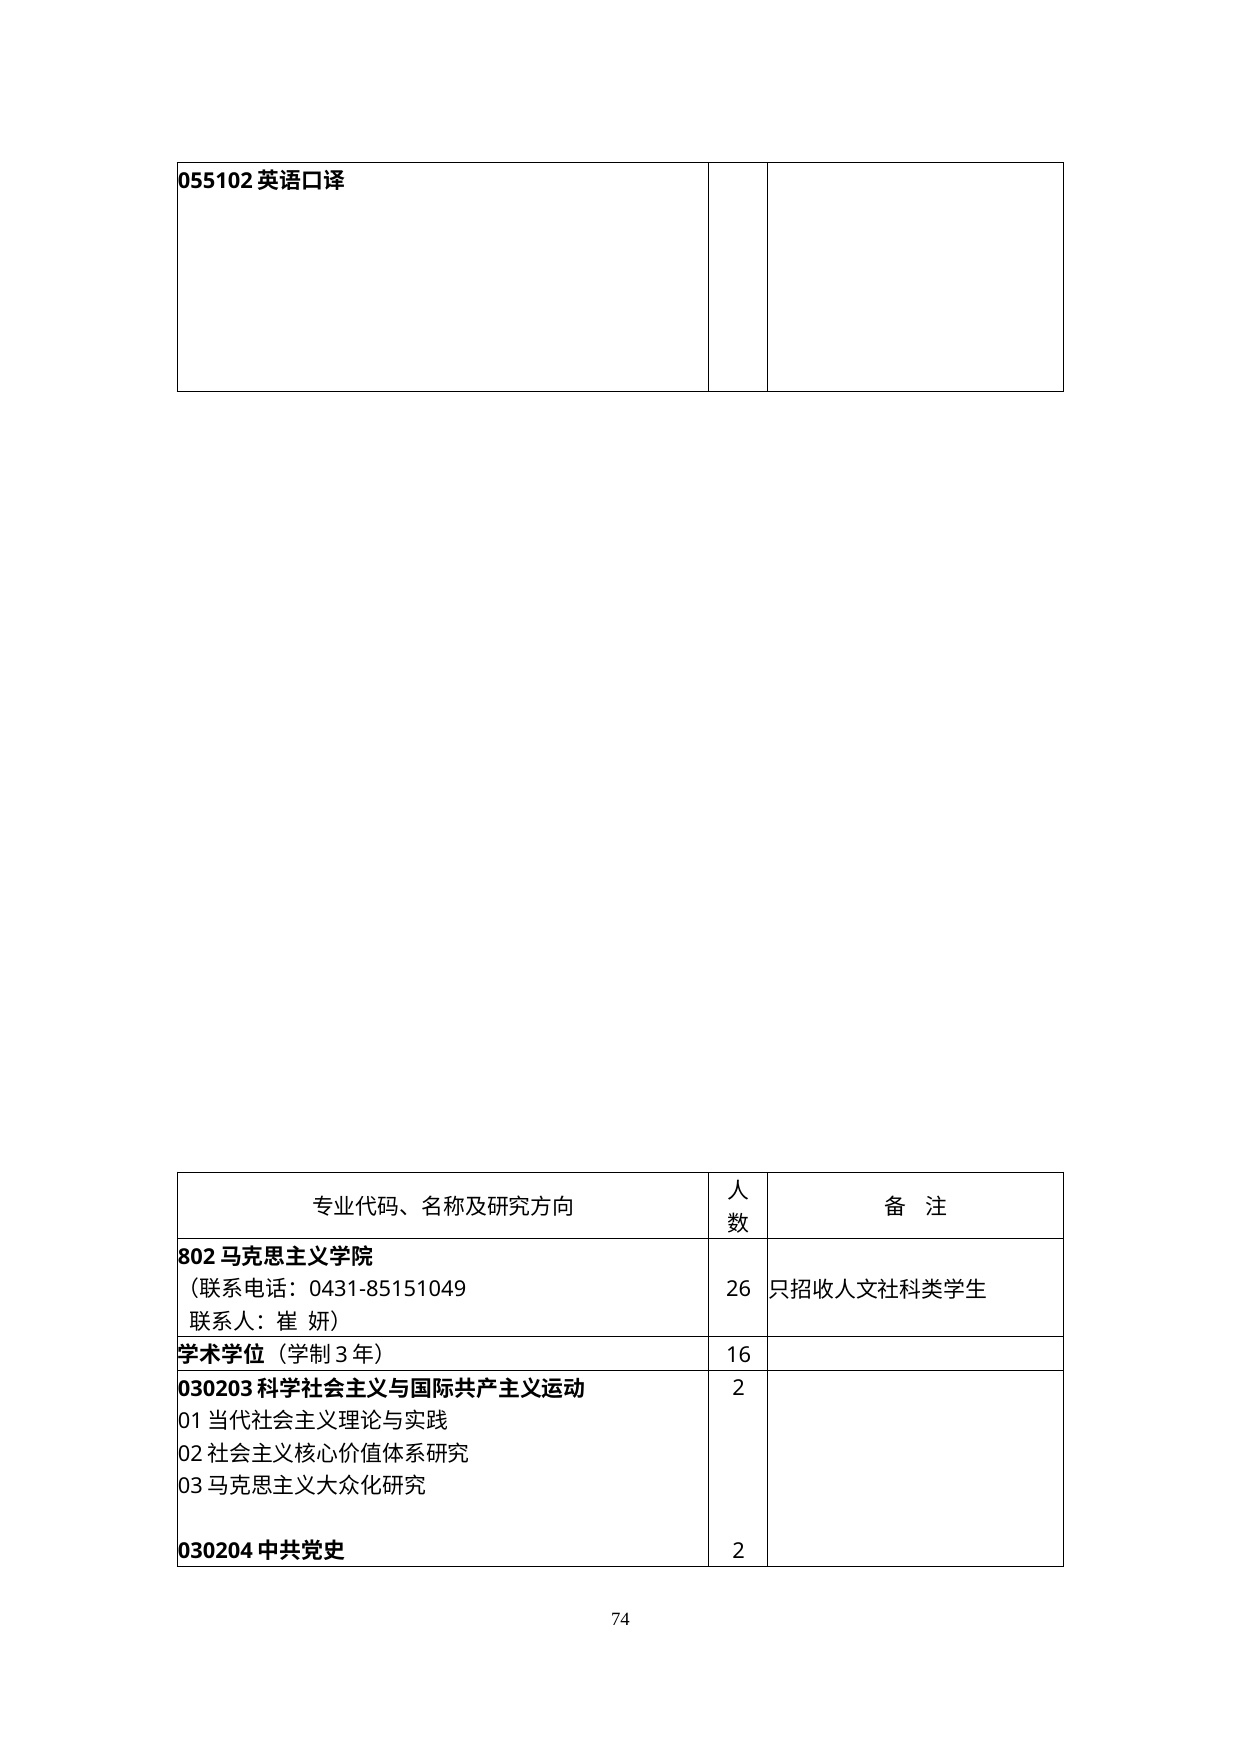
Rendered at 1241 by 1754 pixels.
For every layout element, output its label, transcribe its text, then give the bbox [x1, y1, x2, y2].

table_cell 2 2 2 2 2 2 2 2 [709, 1371, 767, 1566]
table_cell 16 [709, 1337, 767, 1370]
table_cell 26 [709, 1239, 767, 1336]
table_header 备 注 [768, 1173, 1063, 1238]
table_cell [768, 1371, 1063, 1566]
table_header 人 数 [709, 1173, 767, 1238]
table_cell 学术学位（学制3年） [178, 1337, 708, 1370]
table_cell 0551 翻译 055102英语口译 [178, 163, 708, 391]
table_cell 802马克思主义学院 （联系电话：0431-85151049 联系人：崔 妍） [178, 1239, 708, 1336]
table_cell [768, 163, 1063, 391]
table_header 专业代码、名称及研究方向 [178, 1173, 708, 1238]
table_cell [178, 1371, 708, 1566]
table_cell [768, 1337, 1063, 1370]
table_cell 1 [709, 163, 767, 391]
table_cell 只招收人文社科类学生 [768, 1239, 1063, 1336]
